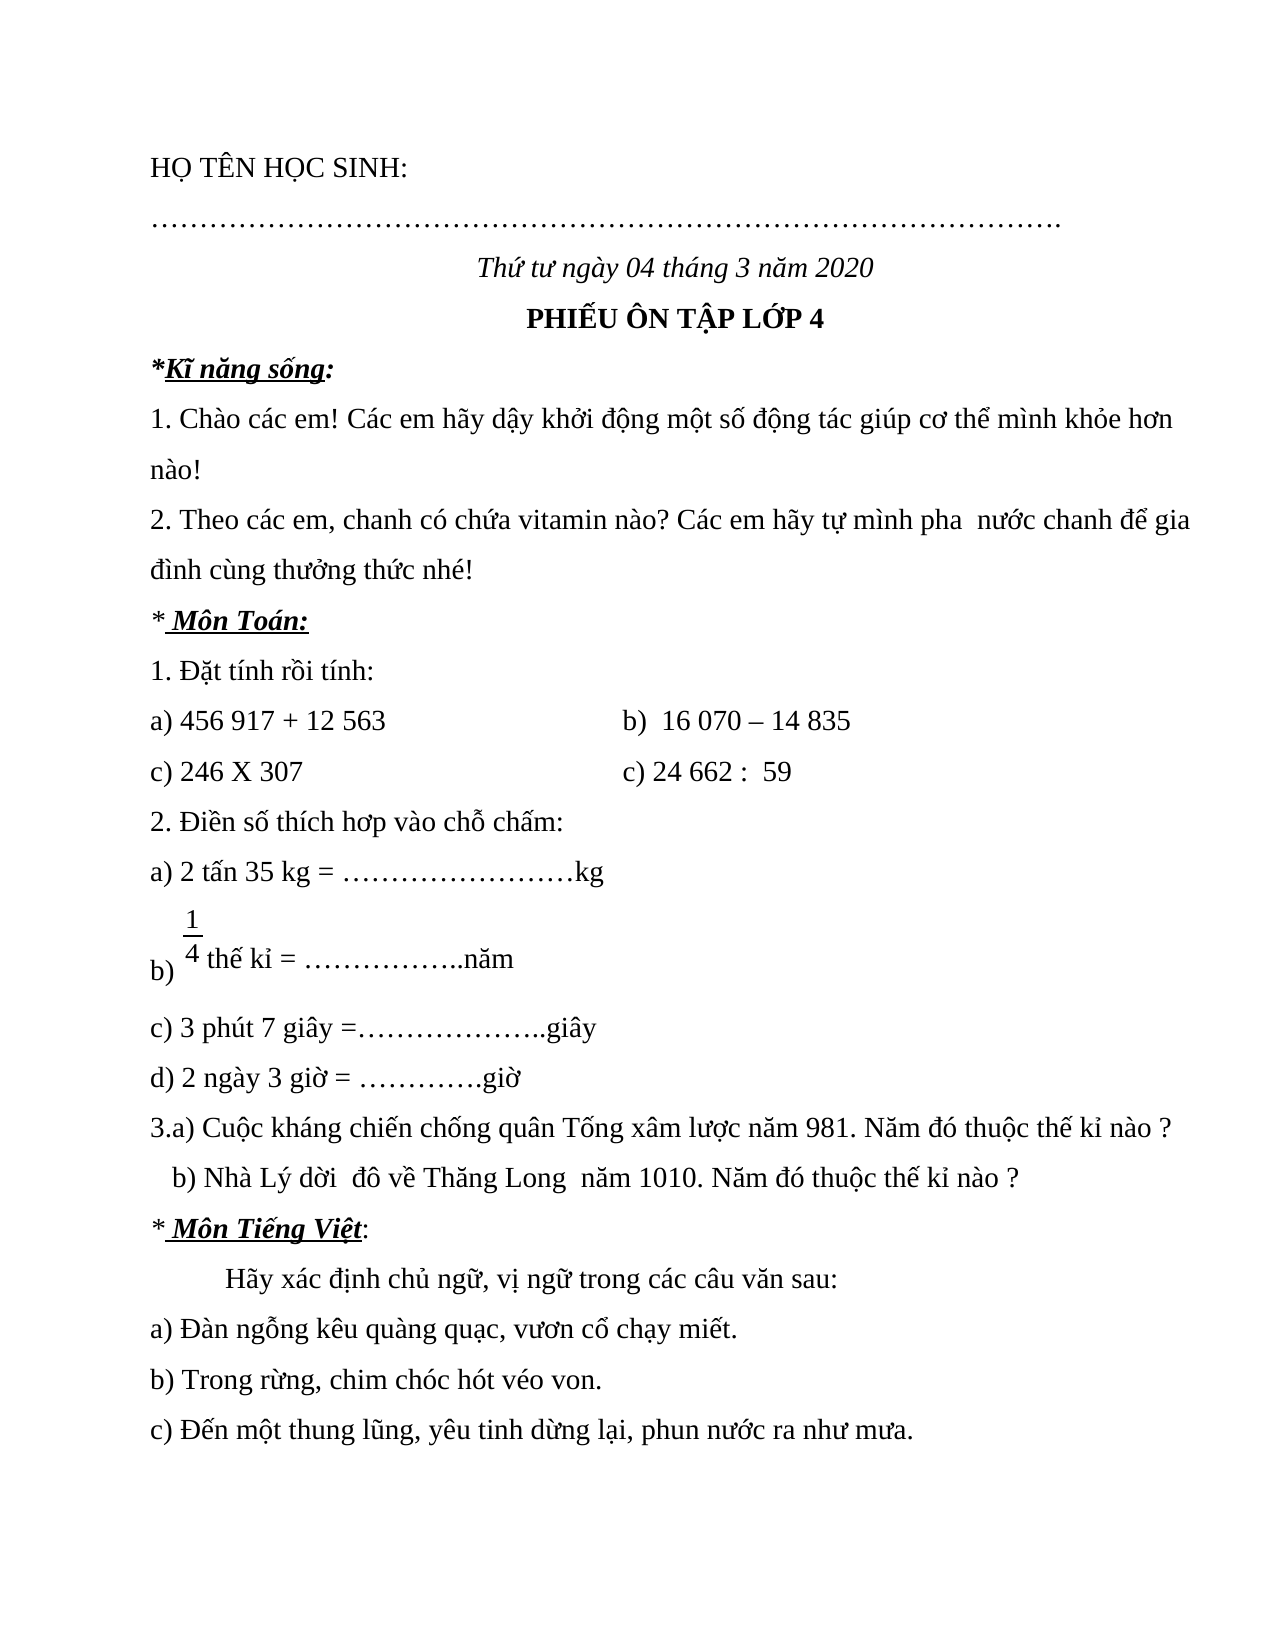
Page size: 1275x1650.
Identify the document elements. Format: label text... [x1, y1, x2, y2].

text b) thế kỉ = ……………..năm [150, 905, 1200, 987]
text 3.a) Cuộc kháng chiến chống quân Tống xâm lược năm 981. Năm đó thuộc thế kỉ nào ? [150, 1110, 1200, 1144]
text d) 2 ngày 3 giờ = ………….giờ [150, 1060, 1200, 1093]
text b) Nhà Lý dời đô về Thăng Long năm 1010. Năm đó thuộc thế kỉ nào ? [150, 1161, 1200, 1194]
text 1. Chào các em! Các em hãy dậy khởi động một số động tác giúp cơ thể mình khỏe hơn nào! [150, 402, 1200, 485]
text Thứ tư ngày 04 tháng 3 năm 2020 [150, 251, 1200, 284]
text 2. Theo các em, chanh có chứa vitamin nào? Các em hãy tự mình pha nước chanh để gia đình cùng thưởng thức nhé! [150, 502, 1200, 586]
text PHIẾU ÔN TẬP LỚP 4 [150, 301, 1200, 334]
text Hãy xác định chủ ngữ, vị ngữ trong các câu văn sau: [150, 1261, 1200, 1295]
text 2. Điền số thích hơp vào chỗ chấm: [150, 804, 1200, 838]
text c) Đến một thung lũng, yêu tinh dừng lại, phun nước ra như mưa. [150, 1412, 1200, 1446]
text a) 456 917 + 12 563 b) 16 070 – 14 835 [150, 703, 1200, 737]
text c) 246 X 307 c) 24 662 : 59 [150, 754, 1200, 787]
text a) Đàn ngỗng kêu quàng quạc, vươn cổ chạy miết. [150, 1312, 1200, 1345]
text * Môn Toán: [150, 603, 1200, 636]
text b) Trong rừng, chim chóc hót véo von. [150, 1362, 1200, 1395]
text 1. Đặt tính rồi tính: [150, 653, 1200, 687]
text HỌ TÊN HỌC SINH: …………………………………………………………………………………. [150, 150, 1200, 234]
text *Kĩ năng sống: [150, 351, 1200, 385]
text * Môn Tiếng Việt: [150, 1211, 1200, 1244]
text c) 3 phút 7 giây =………………..giây [150, 1010, 1200, 1043]
text a) 2 tấn 35 kg = ……………………kg [150, 854, 1200, 888]
